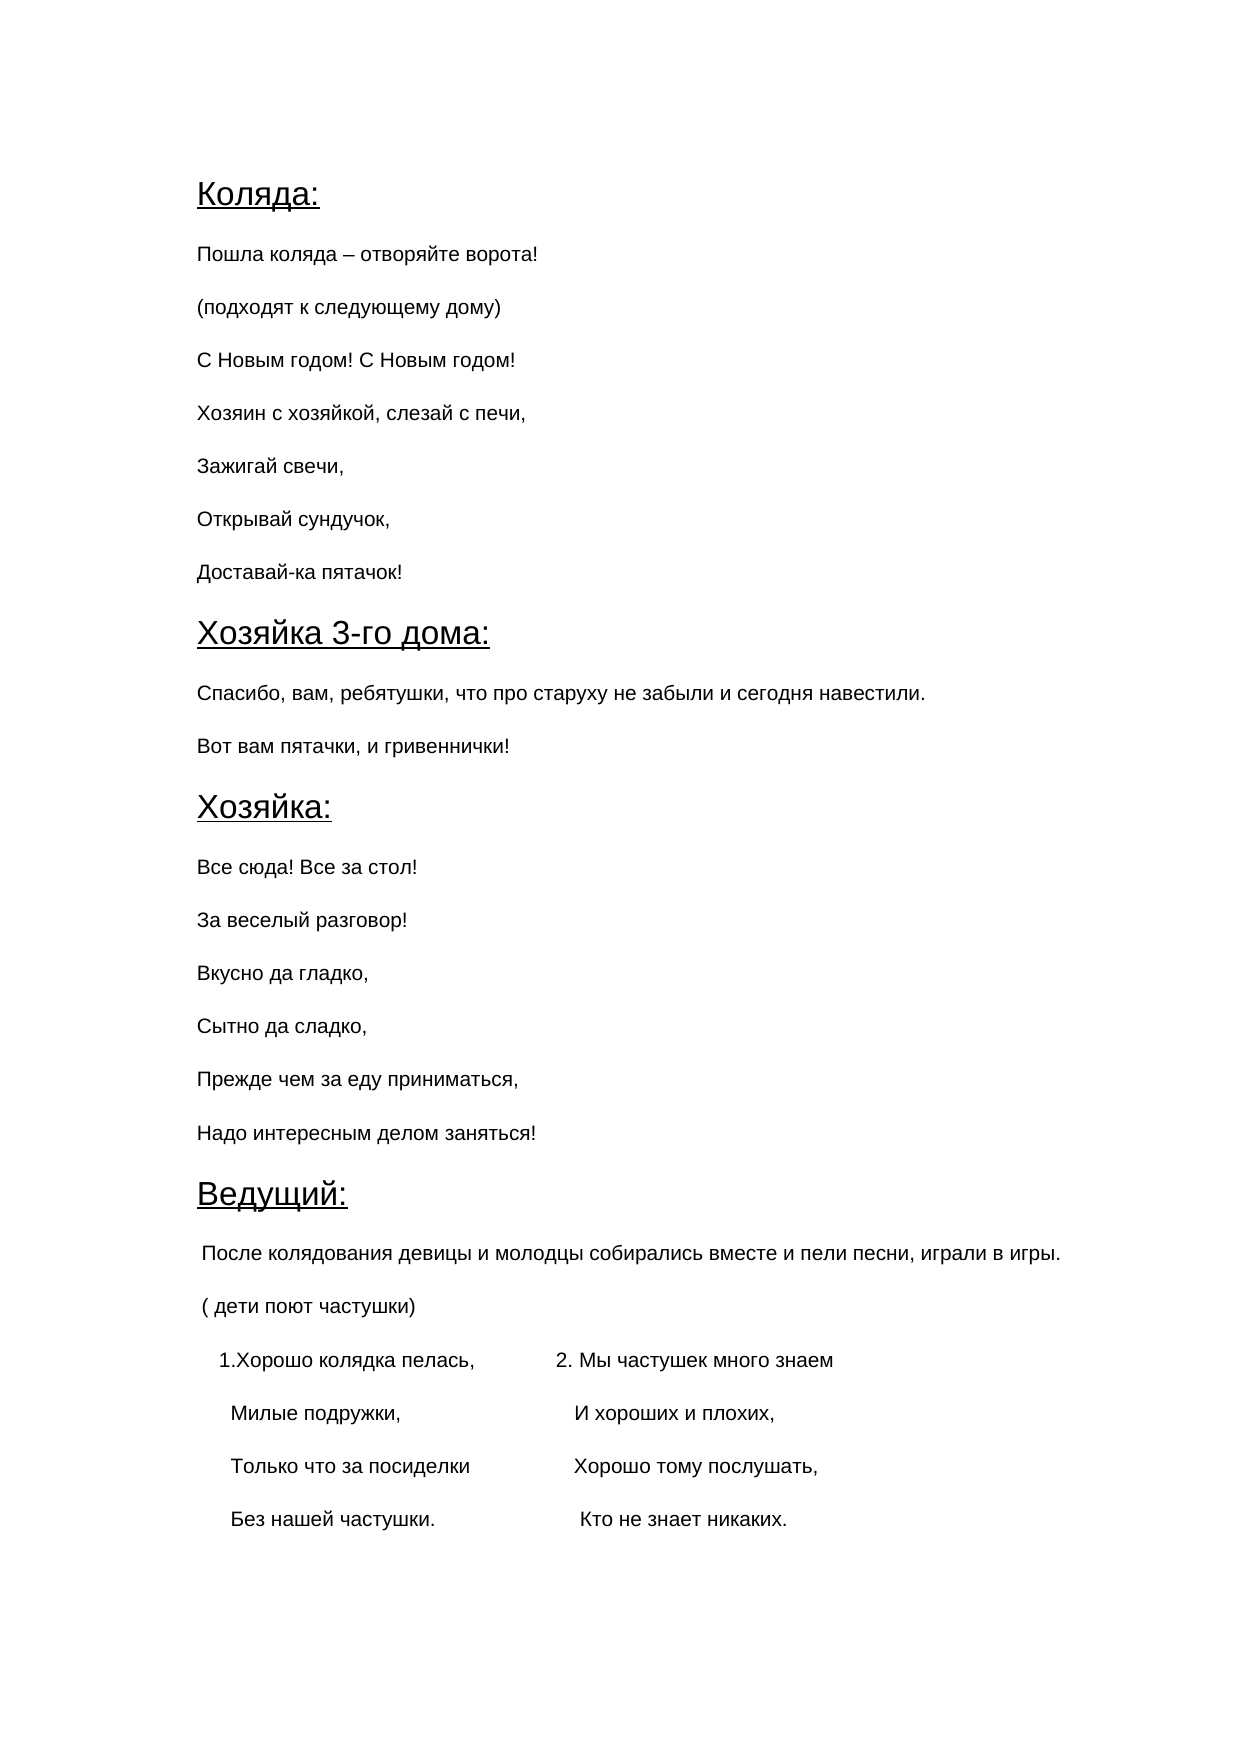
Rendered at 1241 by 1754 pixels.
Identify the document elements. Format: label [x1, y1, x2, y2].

table_cell [59, 118, 1033, 1586]
